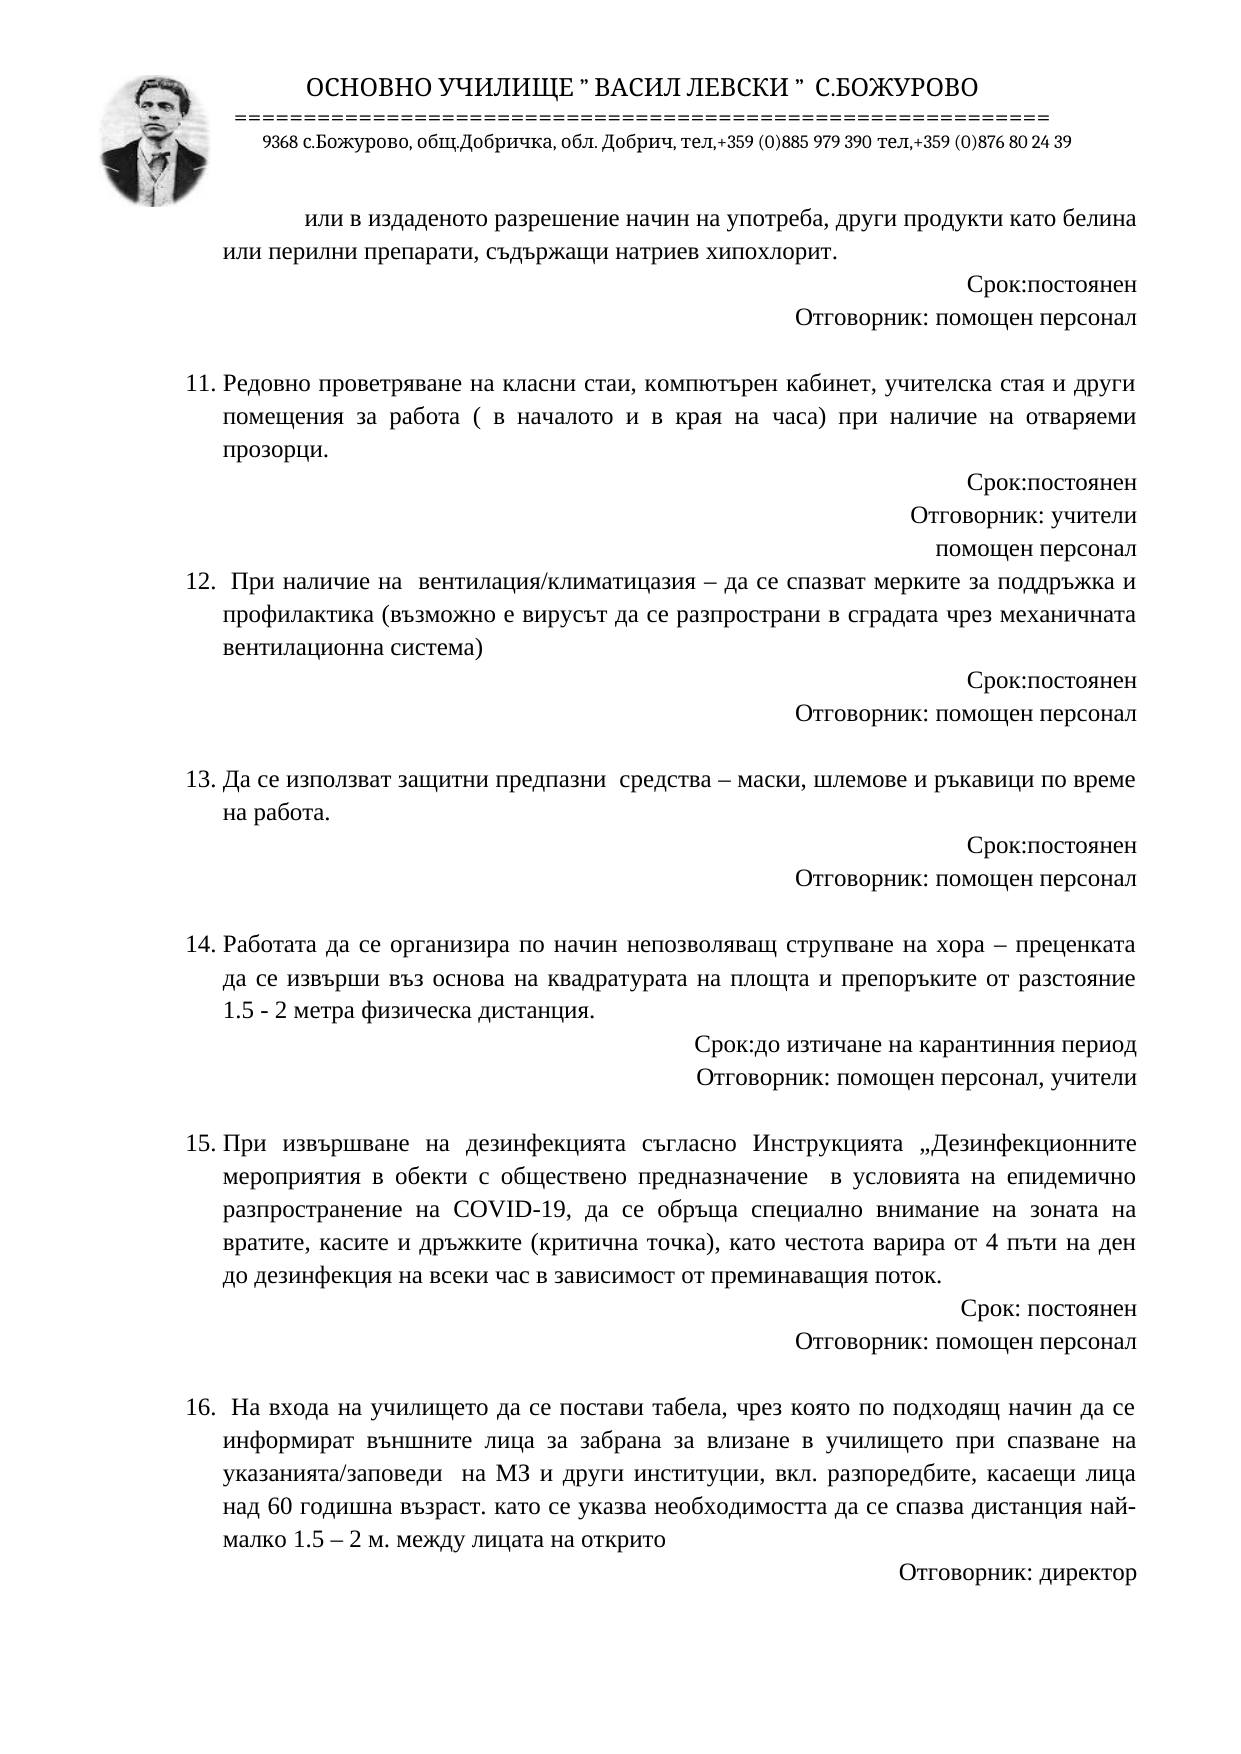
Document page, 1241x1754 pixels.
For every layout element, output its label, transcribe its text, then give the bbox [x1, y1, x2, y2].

list Работата да се организира по начин непозволяващ струпване на хора – преценката да се извърши въз основа на квадратурата на площта и препоръките от разстояние 1.5 - 2 метра физическа дистанция. [185, 929, 1137, 1024]
list При наличие на вентилация/климатицазия – да се спазват мерките за поддръжка и профилактика (възможно е вирусът да се разпространи в сградата чрез механичната вентилационна система) [185, 566, 1137, 661]
text Срок:постоянен [223, 831, 1137, 859]
text Отговорник: помощен персонал [223, 302, 1137, 331]
list Отговорник: помощен персонал [223, 863, 1137, 892]
list Да се използват защитни предпазни средства – маски, шлемове и ръкавици по време на работа. [185, 764, 1137, 826]
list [185, 203, 1137, 265]
text Срок:постоянен [223, 269, 1137, 298]
list Срок:до изтичане на карантинния период [223, 1029, 1137, 1057]
list Срок: постоянен [223, 1293, 1137, 1322]
list Отговорник: помощен персонал, учители [223, 1062, 1137, 1090]
list Отговорник: помощен персонал [223, 1326, 1137, 1354]
list На входа на училището да се постави табела, чрез която по подходящ начин да се информират външните лица за забрана за влизане в училището при спазване на указанията/заповеди на МЗ и други институции, вкл. разпоредбите, касаещи лица над 60 годишна възраст. като се указва необходимостта да се спазва дистанция най-малко 1.5 – 2 м. между лицата на открито [185, 1392, 1137, 1553]
list Отговорник: учители [223, 500, 1137, 529]
list При извършване на дезинфекцията съгласно Инструкцията „Дезинфекционните мероприятия в обекти с обществено предназначение в условията на епидемично разпространение на COVID-19, да се обръща специално внимание на зоната на вратите, касите и дръжките (критична точка), като честота варира от 4 пъти на ден до дезинфекция на всеки час в зависимост от преминаващия поток. [185, 1128, 1137, 1288]
list Отговорник: директор [223, 1557, 1137, 1586]
picture [98, 75, 211, 207]
text Срок:постоянен [223, 665, 1137, 694]
text Срок:постоянен [223, 467, 1137, 496]
list помощен персонал [223, 533, 1137, 562]
list Отговорник: помощен персонал [223, 698, 1137, 727]
list Редовно проветряване на класни стаи, компютърен кабинет, учителска стая и други помещения за работа ( в началото и в края на часа) при наличие на отваряеми прозорци. [185, 368, 1137, 463]
